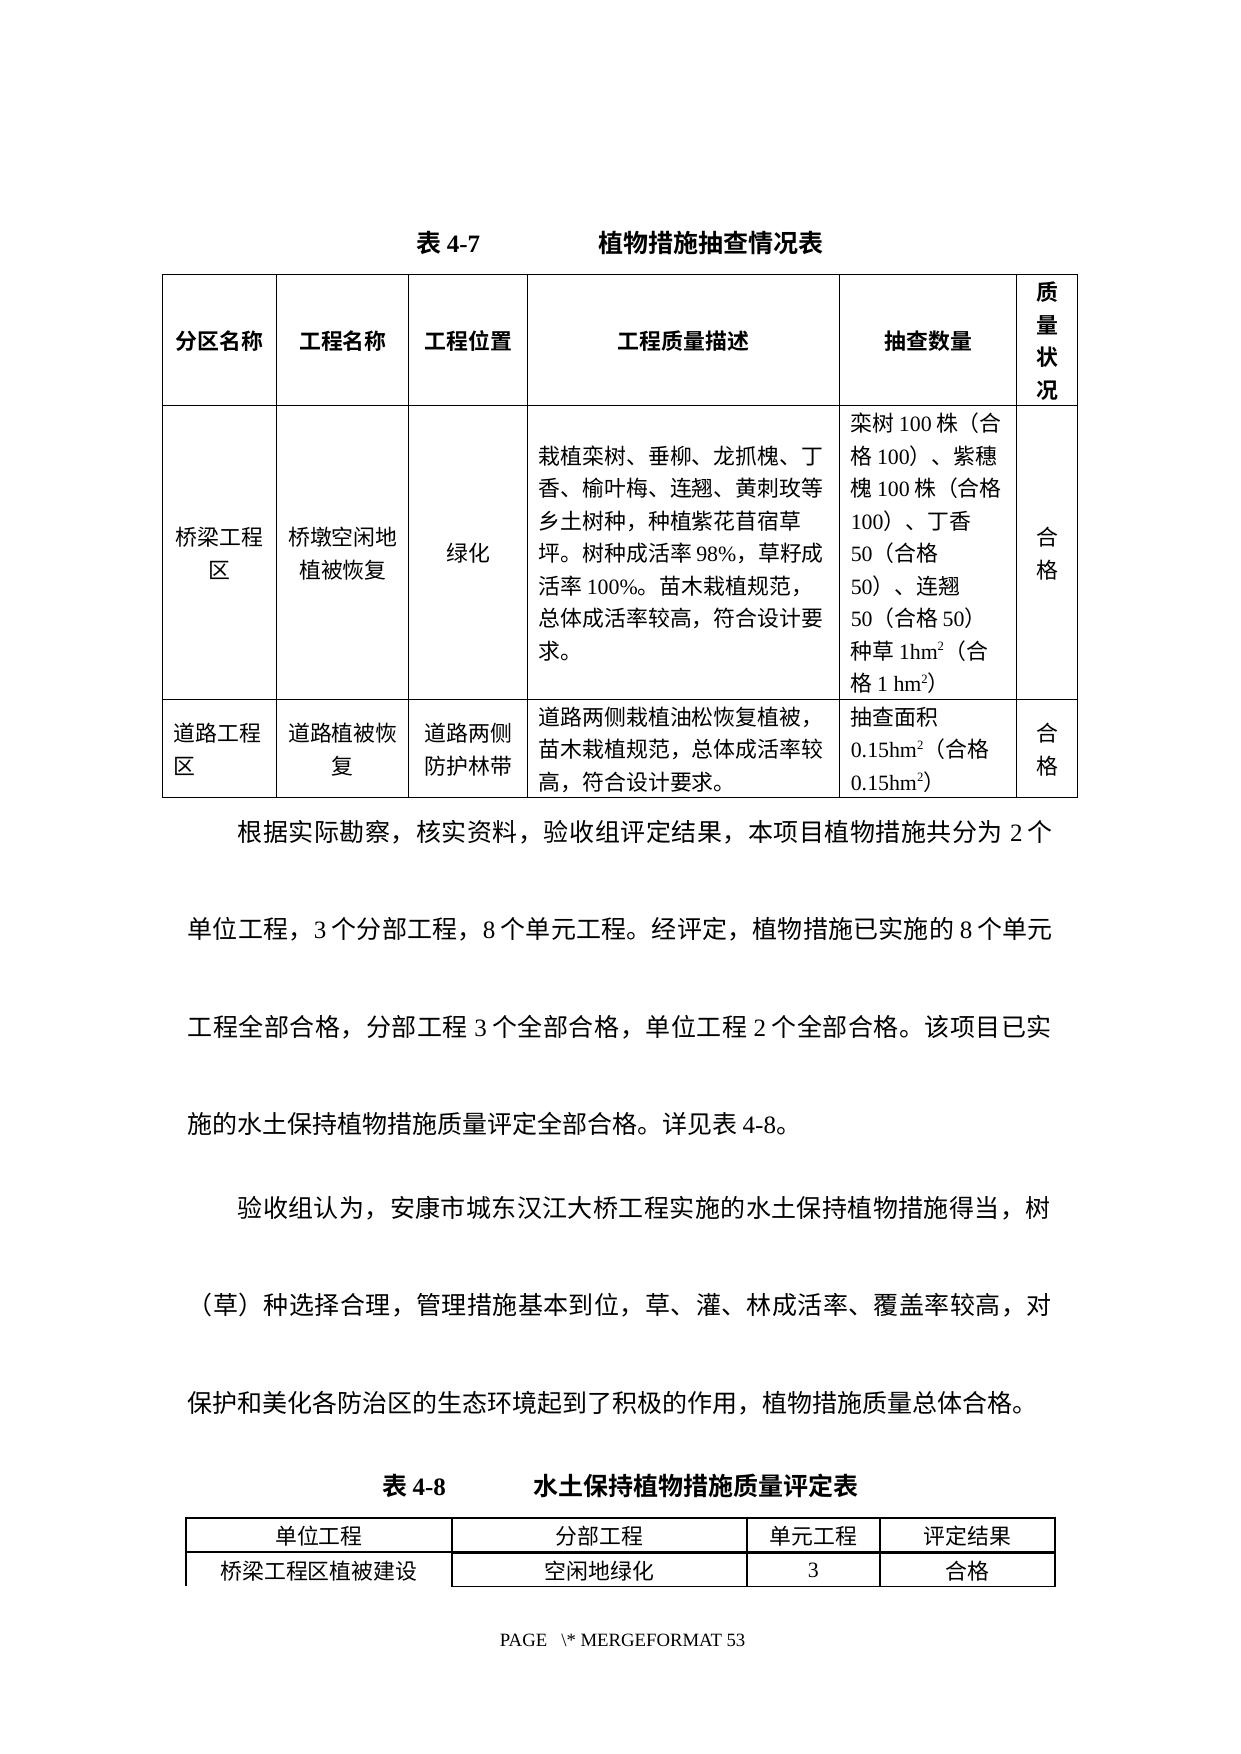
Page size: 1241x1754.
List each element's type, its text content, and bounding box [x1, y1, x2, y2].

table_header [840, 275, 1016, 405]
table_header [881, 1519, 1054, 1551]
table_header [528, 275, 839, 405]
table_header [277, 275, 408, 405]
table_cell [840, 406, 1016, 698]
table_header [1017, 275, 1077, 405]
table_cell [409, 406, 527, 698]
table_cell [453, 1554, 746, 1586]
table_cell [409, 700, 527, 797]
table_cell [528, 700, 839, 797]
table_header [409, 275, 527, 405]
text 验收组认为，安康市城东汉江大桥工程实施的水土保持植物措施得当，树（草）种选择合理，管理措施基本到位，草、灌、林成活率、覆盖率较高，对保护和美化各防治区的生态环境起到了积极的作用，植物措施质量总体合格。 [187, 1174, 1053, 1434]
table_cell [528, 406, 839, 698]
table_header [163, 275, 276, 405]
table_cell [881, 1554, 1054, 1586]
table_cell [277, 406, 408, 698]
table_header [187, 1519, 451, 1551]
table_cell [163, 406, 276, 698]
text 表4-8 水土保持植物措施质量评定表 [187, 1452, 1053, 1517]
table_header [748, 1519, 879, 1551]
text 根据实际勘察，核实资料，验收组评定结果，本项目植物措施共分为2个单位工程，3个分部工程，8个单元工程。经评定，植物措施已实施的8个单元工程全部合格，分部工程3个全部合格，单位工程2个全部合格。该项目已实施的水土保持植物措施质量评定全部合格。详见表4-8。 [187, 798, 1053, 1156]
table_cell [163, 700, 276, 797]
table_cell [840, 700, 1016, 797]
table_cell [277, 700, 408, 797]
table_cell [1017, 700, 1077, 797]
text 表4-7 植物措施抽查情况表 [187, 209, 1053, 274]
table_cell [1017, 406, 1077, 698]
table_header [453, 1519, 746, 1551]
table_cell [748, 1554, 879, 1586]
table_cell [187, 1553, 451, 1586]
